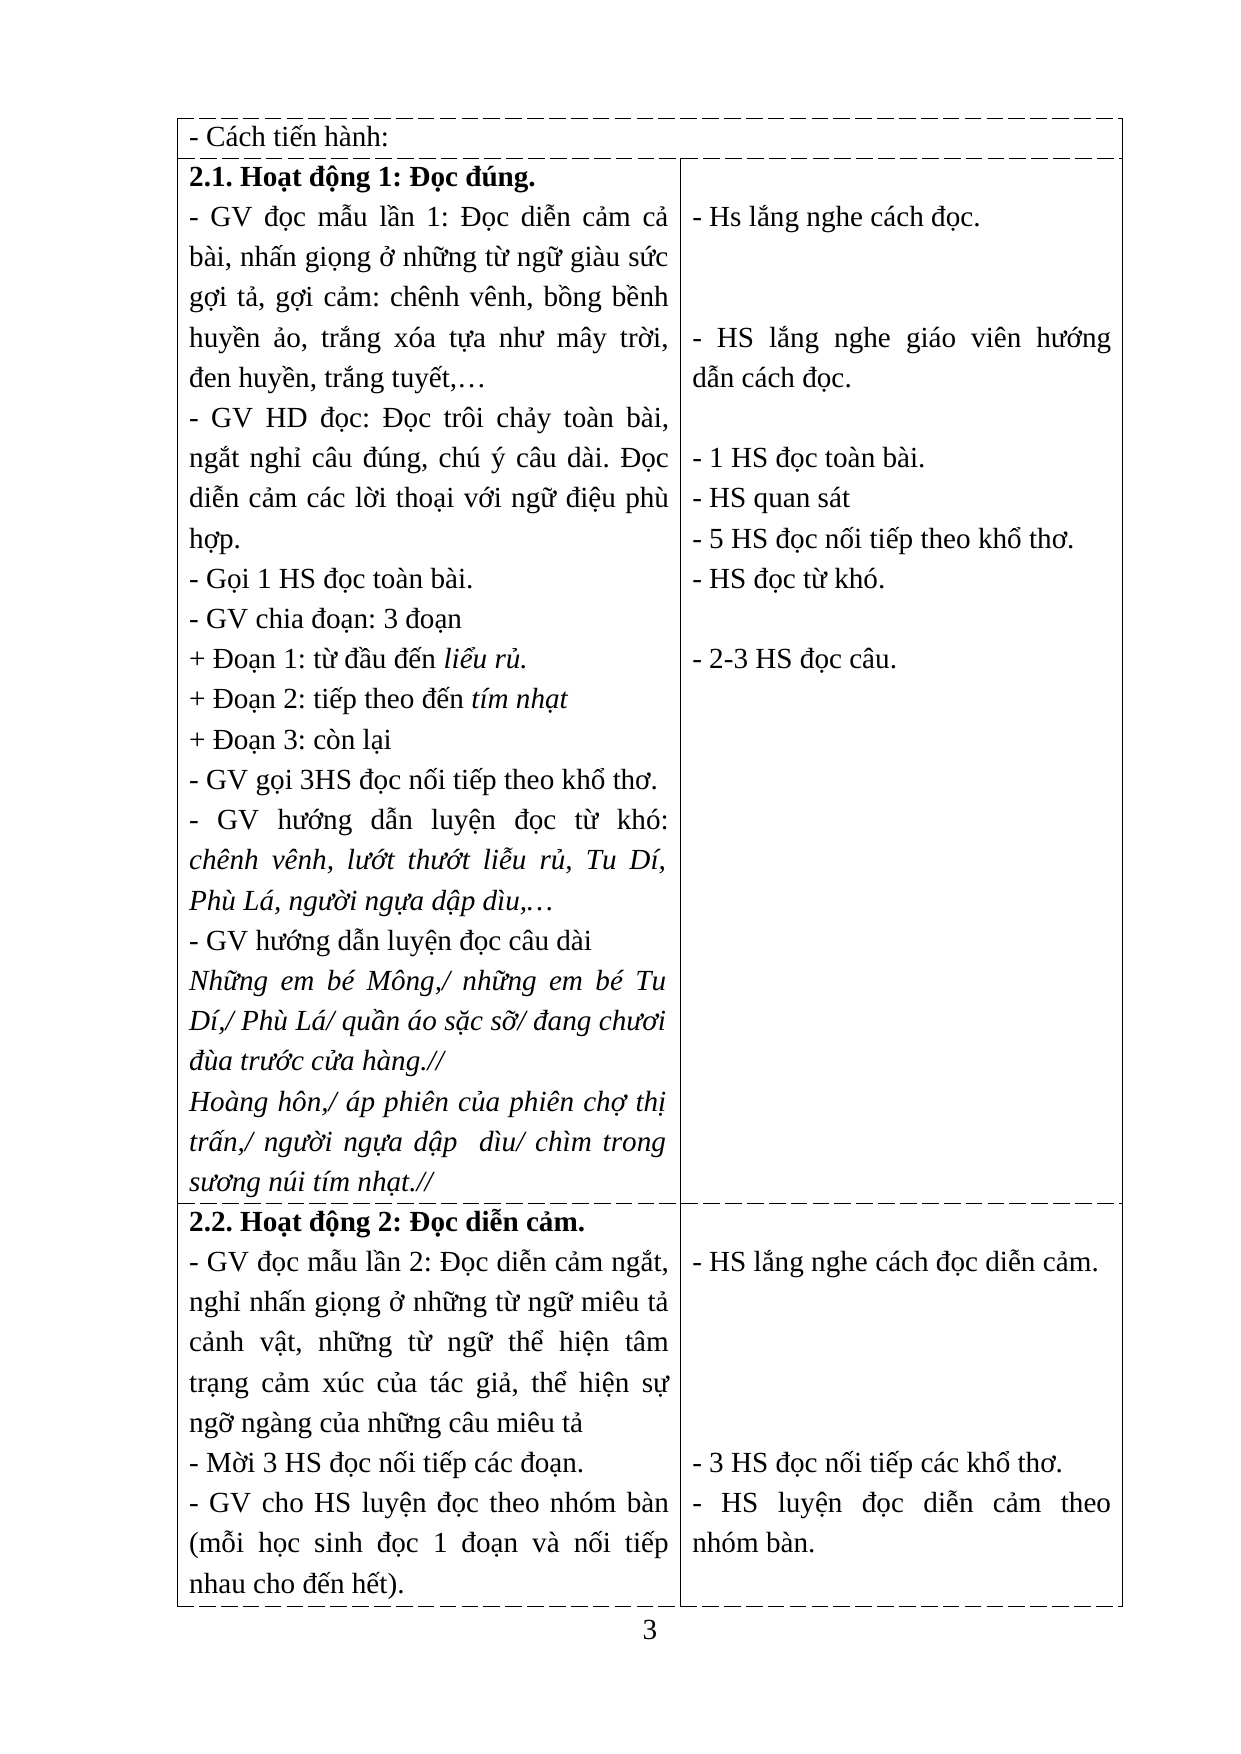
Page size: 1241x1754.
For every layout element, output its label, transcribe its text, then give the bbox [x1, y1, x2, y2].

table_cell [681, 1203, 1122, 1606]
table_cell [178, 1203, 680, 1606]
table_cell - Hs lắng nghe cách đọc. - HS lắng nghe giáo viên hướng dẫn cách đọc. - 1 HS đọc toàn bài. - HS quan sát - 5 HS đọc nối tiếp theo khổ thơ. - HS đọc từ khó. - 2-3 HS đọc câu. [681, 158, 1122, 1203]
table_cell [178, 118, 1122, 158]
table_cell 2.1. Hoạt động 1: Đọc đúng. - GV đọc mẫu lần 1: Đọc diễn cảm cả bài, nhấn giọng ở những từ ngữ giàu sức gợi tả, gợi cảm: chênh vênh, bồng bềnh huyền ảo, trắng xóa tựa như mây trời, đen huyền, trắng tuyết,… - GV HD đọc: Đọc trôi chảy toàn bài, ngắt nghỉ câu đúng, chú ý câu dài. Đọc diễn cảm các lời thoại với ngữ điệu phù hợp. - Gọi 1 HS đọc toàn bài. - GV chia đoạn: 3 đoạn + Đoạn 1: từ đầu đến liểu rủ. + Đoạn 2: tiếp theo đến tím nhạt + Đoạn 3: còn lại - GV gọi 3HS đọc nối tiếp theo khổ thơ. - GV hướng dẫn luyện đọc từ khó: chênh vênh, lướt thướt liễu rủ, Tu Dí, Phù Lá, người ngựa dập dìu,… - GV hướng dẫn luyện đọc câu dài Những em bé Mông,/ những em bé Tu Dí,/ Phù Lá/ quần áo sặc sỡ/ đang chươi đùa trước cửa hàng.// Hoàng hôn,/ áp phiên của phiên chợ thị trấn,/ người ngựa dập dìu/ chìm trong sương núi tím nhạt.// [178, 158, 680, 1203]
